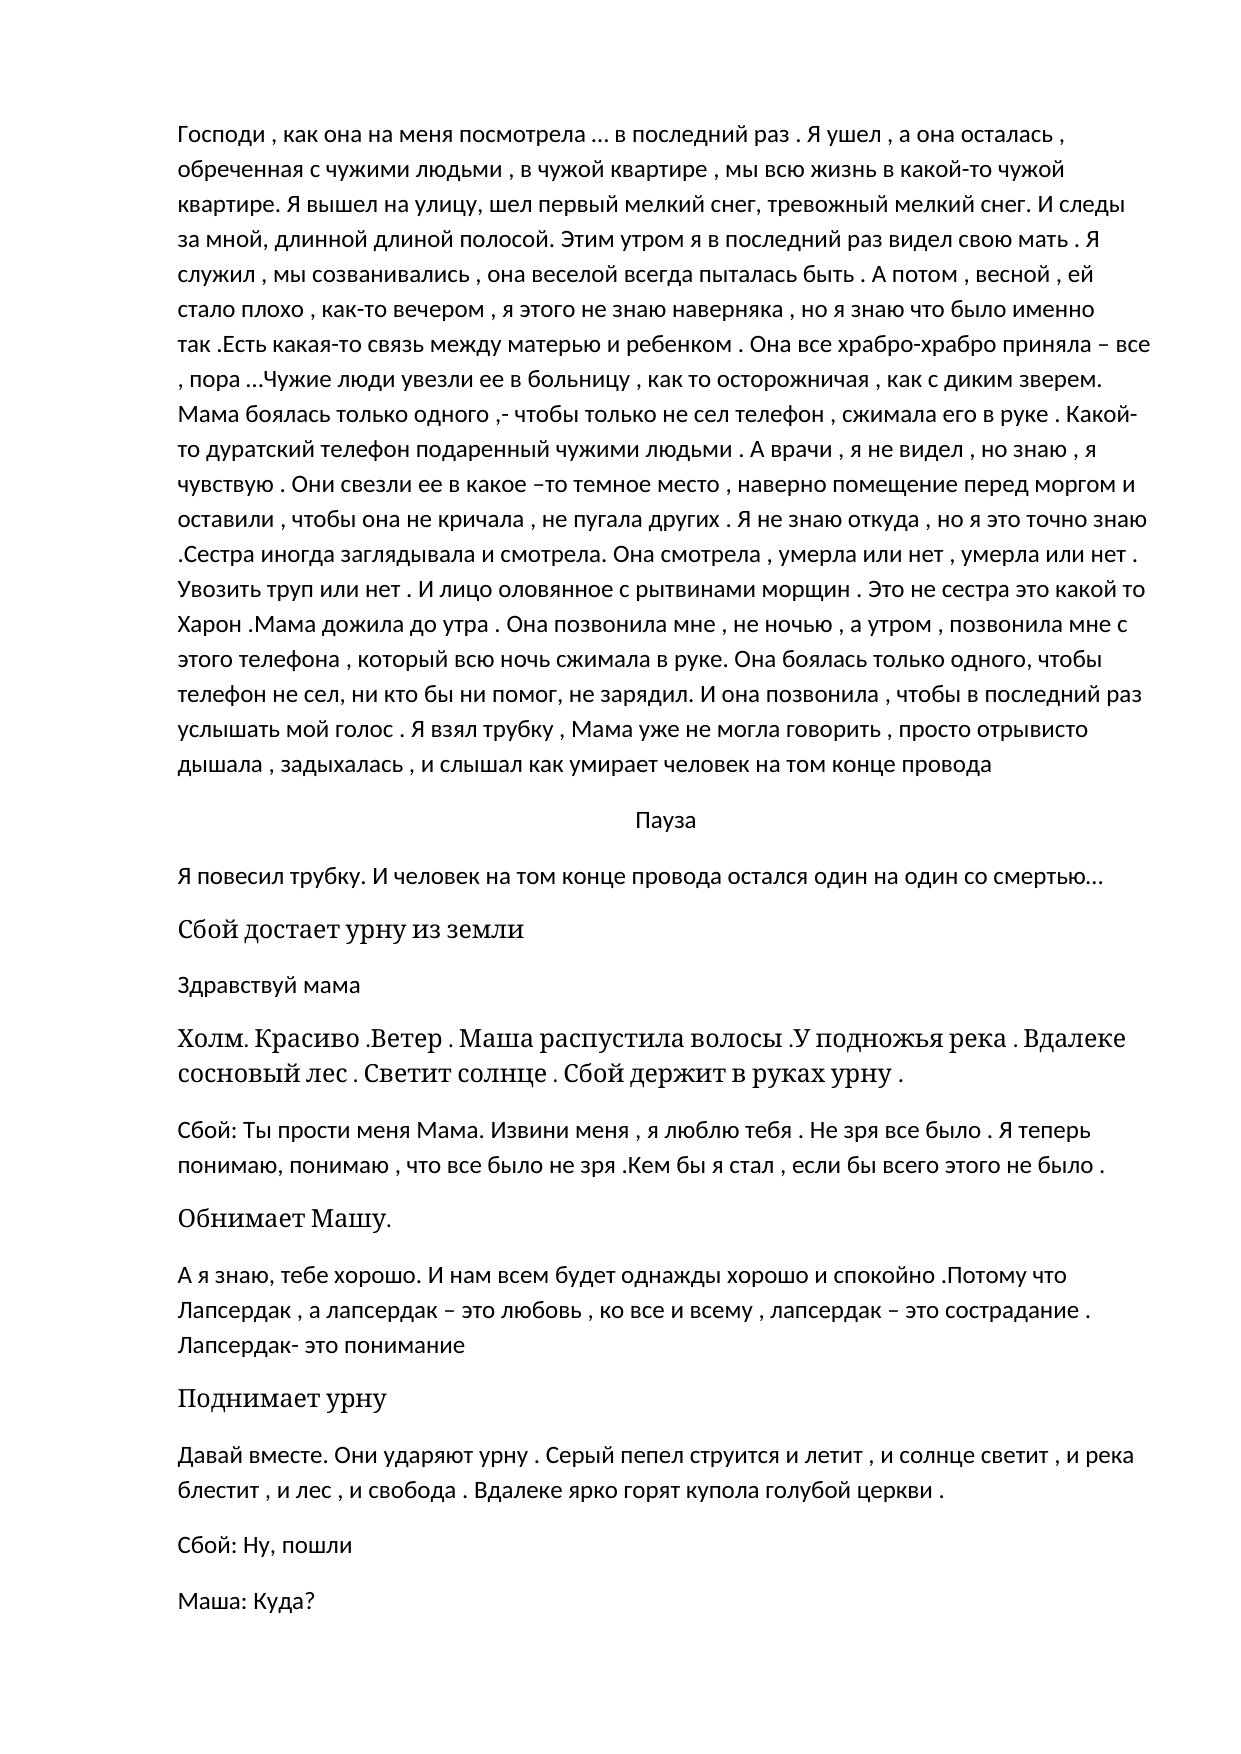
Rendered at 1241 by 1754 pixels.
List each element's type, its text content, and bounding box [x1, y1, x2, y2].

text Я повесил трубку. И человек на том конце провода остался один на один со смертью… [177, 860, 1152, 890]
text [177, 118, 1152, 779]
text Обнимает Машу. [177, 1205, 1152, 1234]
text Сбой достает урну из земли [177, 916, 1152, 944]
text Здравствуй мама [177, 969, 1152, 1000]
text А я знаю, тебе хорошо. И нам всем будет однажды хорошо и спокойно .Потому что Лапсердак , а лапсердак – это любовь , ко все и всему , лапсердак – это сострадание . Лапсердак- это понимание [177, 1259, 1152, 1359]
text Давай вместе. Они ударяют урну . Серый пепел струится и летит , и солнце светит , и река блестит , и лес , и свобода . Вдалеке ярко горят купола голубой церкви . [177, 1439, 1152, 1504]
text Маша: Куда? [177, 1585, 1152, 1616]
text Сбой: Ну, пошли [177, 1529, 1152, 1560]
text Пауза [177, 804, 1152, 834]
text Холм. Красиво .Ветер . Маша распустила волосы .У подножья река . Вдалеке сосновый лес . Светит солнце . Сбой держит в руках урну . [177, 1025, 1152, 1089]
text Сбой: Ты прости меня Мама. Извини меня , я люблю тебя . Не зря все было . Я теперь понимаю, понимаю , что все было не зря .Кем бы я стал , если бы всего этого не было . [177, 1114, 1152, 1180]
text Поднимает урну [177, 1385, 1152, 1414]
